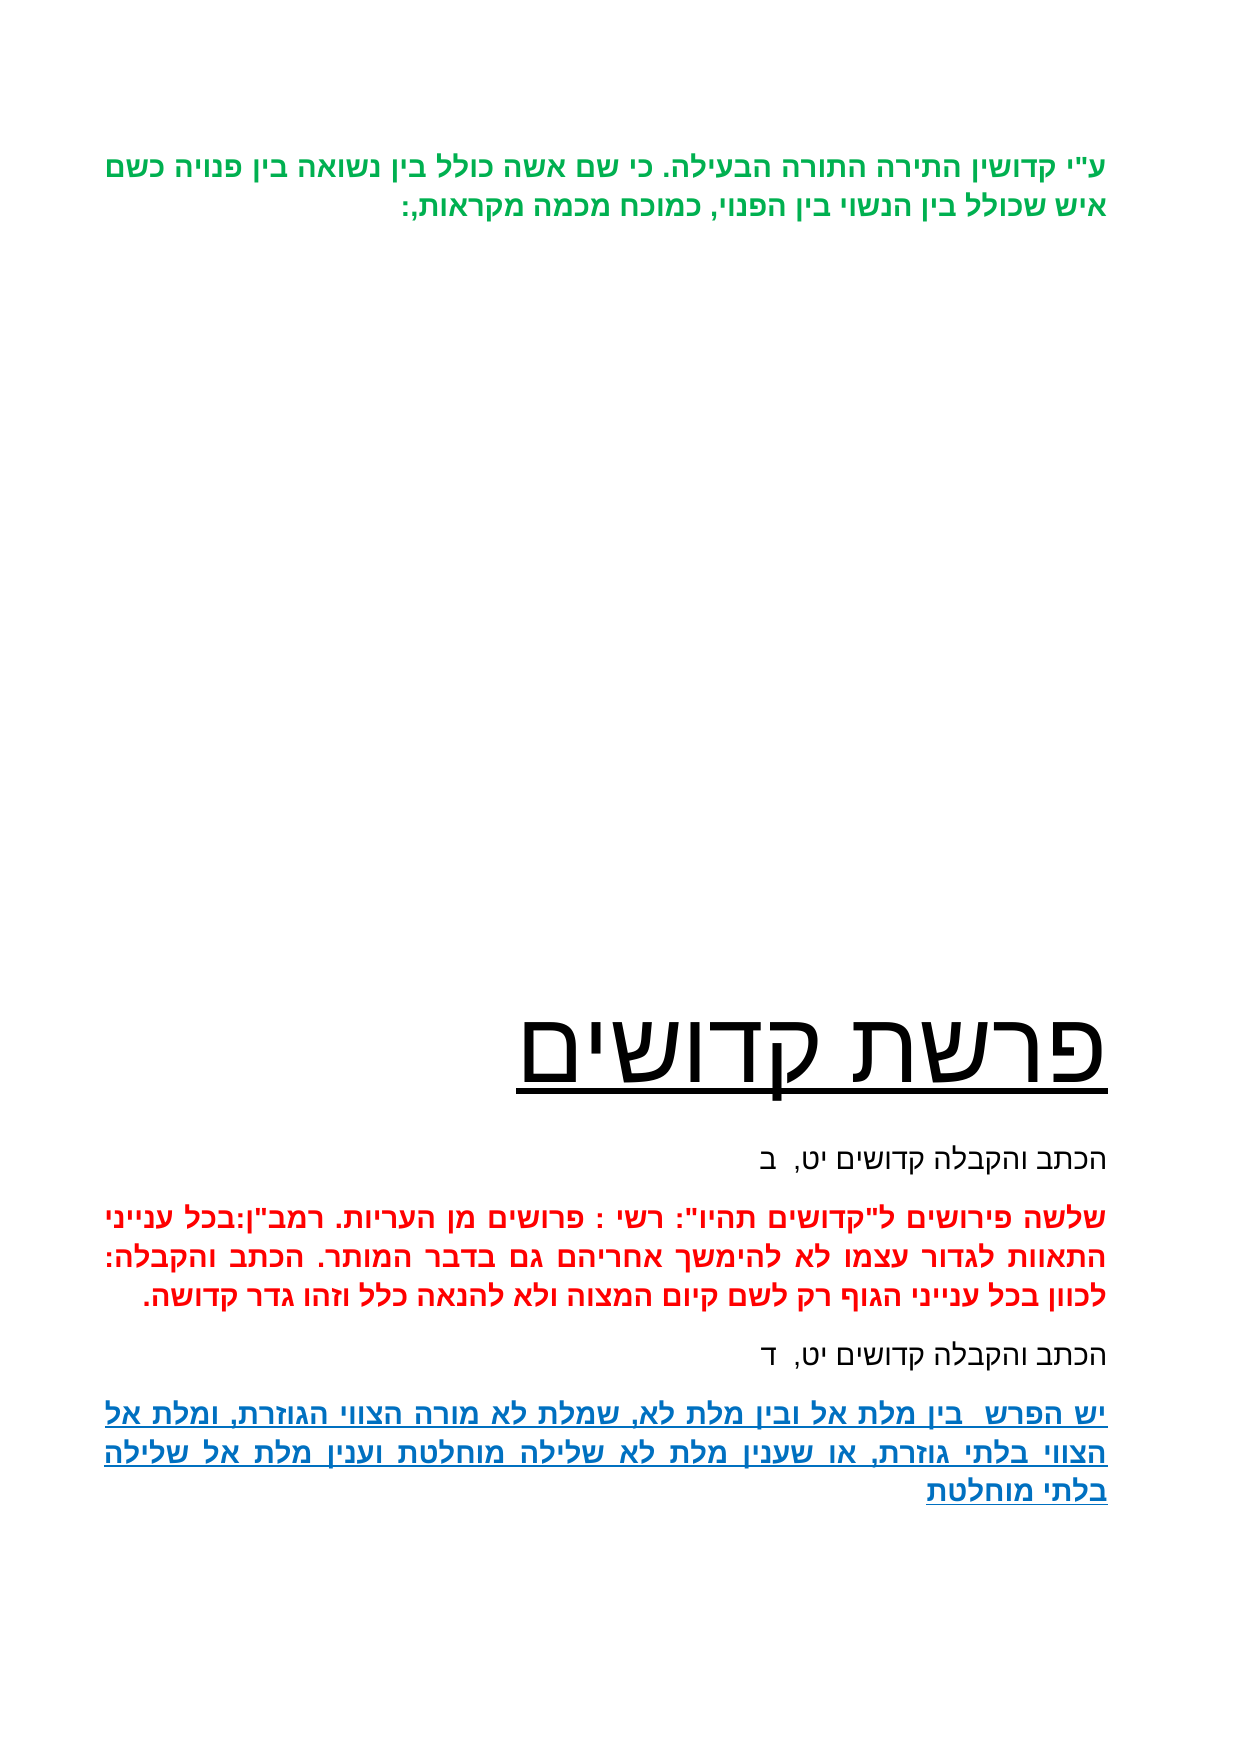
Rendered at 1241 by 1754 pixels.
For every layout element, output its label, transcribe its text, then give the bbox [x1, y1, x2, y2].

text יש הפרש בין מלת אל ובין מלת לא, שמלת לא מורה הצווי הגוזרת, ומלת אל הצווי בלתי גוזרת, או שענין מלת לא שלילה מוחלטת וענין מלת אל שלילה בלתי מוחלטת [103, 1397, 1107, 1465]
text הכתב והקבלה קדושים יט, ב [103, 1142, 1107, 1176]
text פרשת קדושים [103, 989, 1107, 1104]
text יש הפרש בין מלת אל ובין מלת לא, שמלת לא מורה הצווי הגוזרת, ומלת אל הצווי בלתי גוזרת, או שענין מלת לא שלילה מוחלטת וענין מלת אל שלילה בלתי מוחלטת [103, 1466, 1107, 1508]
text הכתב והקבלה קדושים יט, ד [103, 1338, 1107, 1372]
text שלשה פירושים ל"קדושים תהיו": רשי : פרושים מן העריות. רמב"ן:בכל ענייני התאוות לגדור עצמו לא להימשך אחריהם גם בדבר המותר. הכתב והקבלה: לכוון בכל ענייני הגוף רק לשם קיום המצוה ולא להנאה כלל וזהו גדר קדושה. [103, 1202, 1107, 1312]
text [103, 150, 1107, 222]
